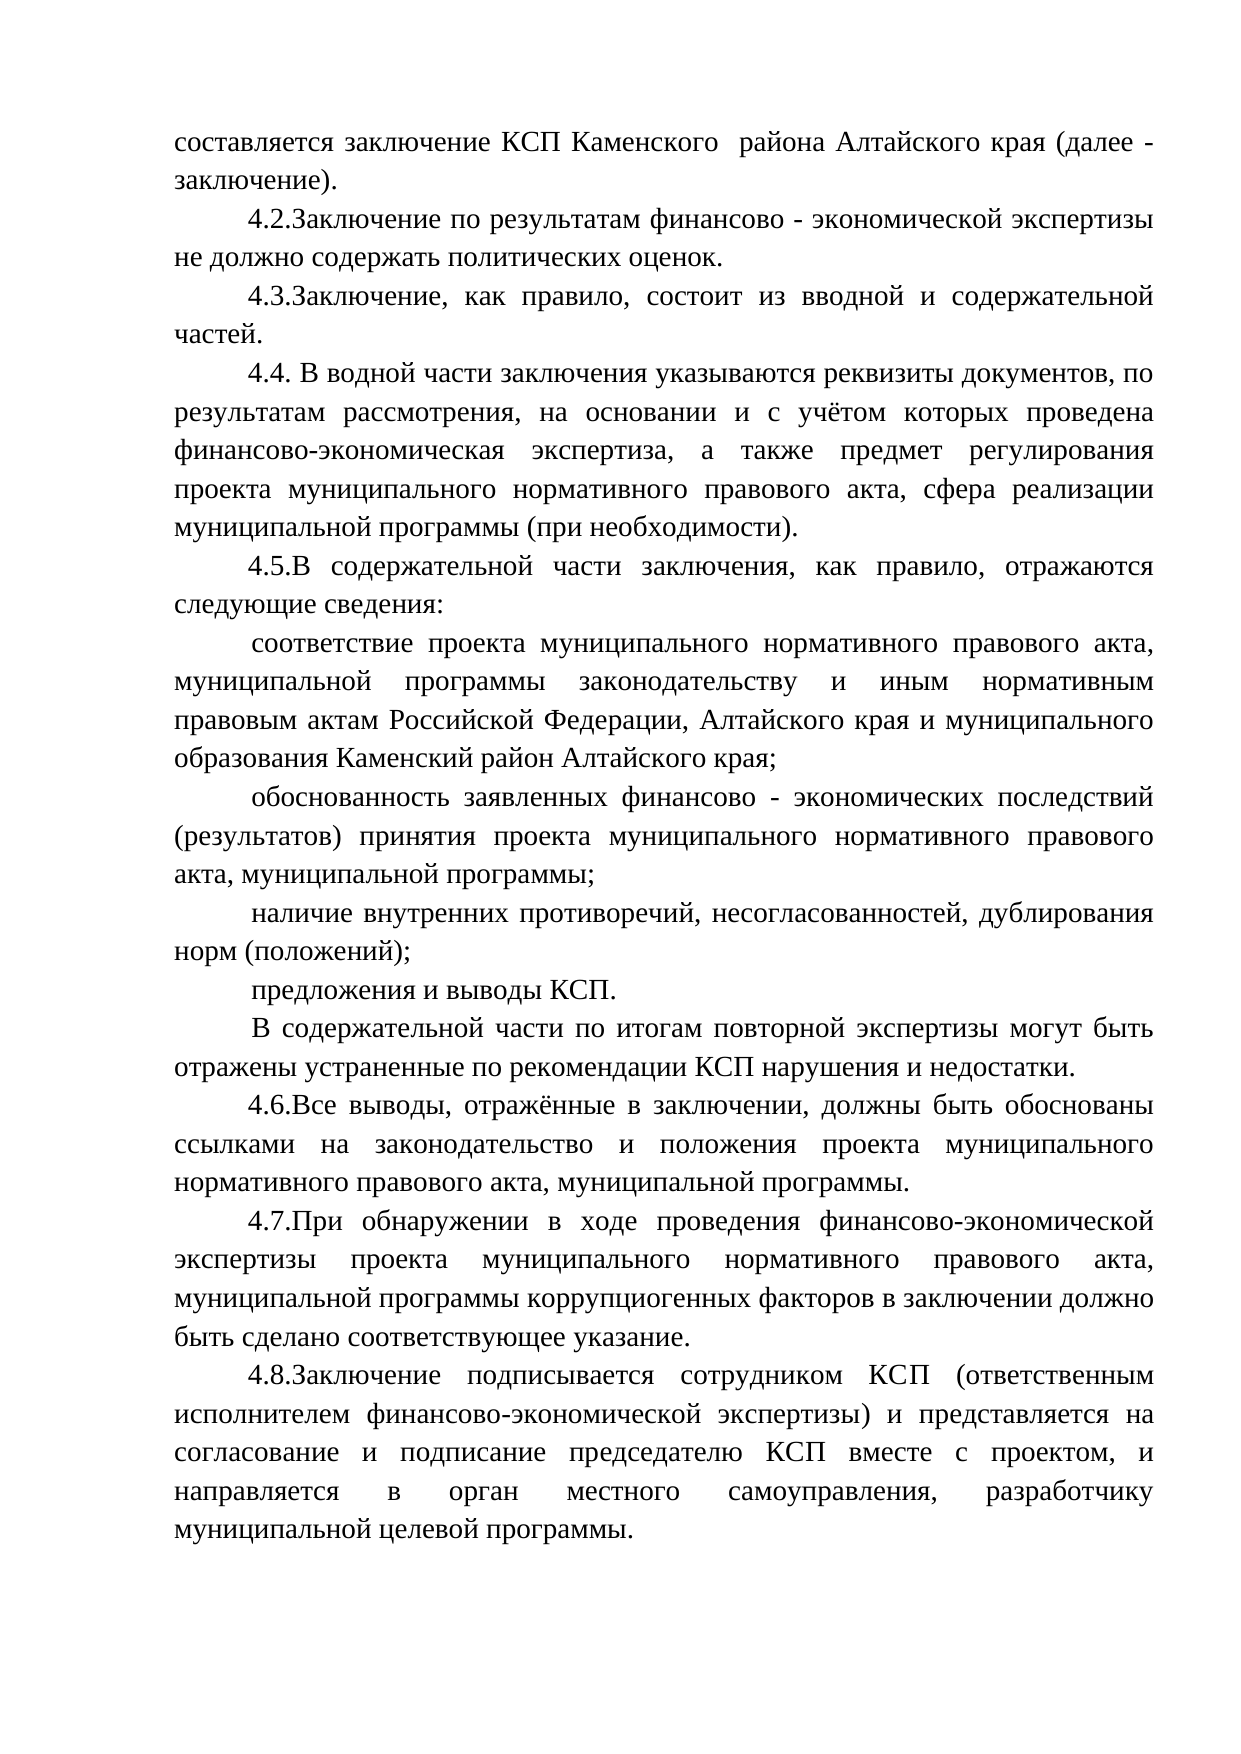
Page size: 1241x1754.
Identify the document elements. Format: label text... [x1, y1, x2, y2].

text соответствие проекта муниципального нормативного правового акта, муниципальной программы законодательству и иным нормативным правовым актам Российской Федерации, Алтайского края и муниципального образования Каменский район Алтайского края; [174, 621, 1154, 776]
text 4.6.Все выводы, отражённые в заключении, должны быть обоснованы ссылками на законодательство и положения проекта муниципального нормативного правового акта, муниципальной программы. [174, 1084, 1154, 1199]
text В содержательной части по итогам повторной экспертизы могут быть отражены устраненные по рекомендации КСП нарушения и недостатки. [174, 1007, 1154, 1084]
text 4.5.В содержательной части заключения, как правило, отражаются следующие сведения: [174, 544, 1154, 621]
text 4.4. В водной части заключения указываются реквизиты документов, по результатам рассмотрения, на основании и с учётом которых проведена финансово-экономическая экспертиза, а также предмет регулирования проекта муниципального нормативного правового акта, сфера реализации муниципальной программы (при необходимости). [174, 352, 1154, 544]
text 4.7.При обнаружении в ходе проведения финансово-экономической экспертизы проекта муниципального нормативного правового акта, муниципальной программы коррупциогенных факторов в заключении должно быть сделано соответствующее указание. [174, 1199, 1154, 1354]
text обоснованность заявленных финансово - экономических последствий (результатов) принятия проекта муниципального нормативного правового акта, муниципальной программы; [174, 776, 1154, 891]
text 4.3.Заключение, как правило, состоит из вводной и содержательной частей. [174, 274, 1154, 352]
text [174, 120, 1154, 197]
text 4.8.Заключение подписывается сотрудником КСП (ответственным исполнителем финансово-экономической экспертизы) и представляется на согласование и подписание председателю КСП вместе с проектом, и направляется в орган местного самоуправления, разработчику муниципальной целевой программы. [174, 1354, 1154, 1546]
text 4.2.Заключение по результатам финансово - экономической экспертизы не должно содержать политических оценок. [174, 197, 1154, 274]
text предложения и выводы КСП. [174, 968, 1154, 1007]
text наличие внутренних противоречий, несогласованностей, дублирования норм (положений); [174, 891, 1154, 968]
